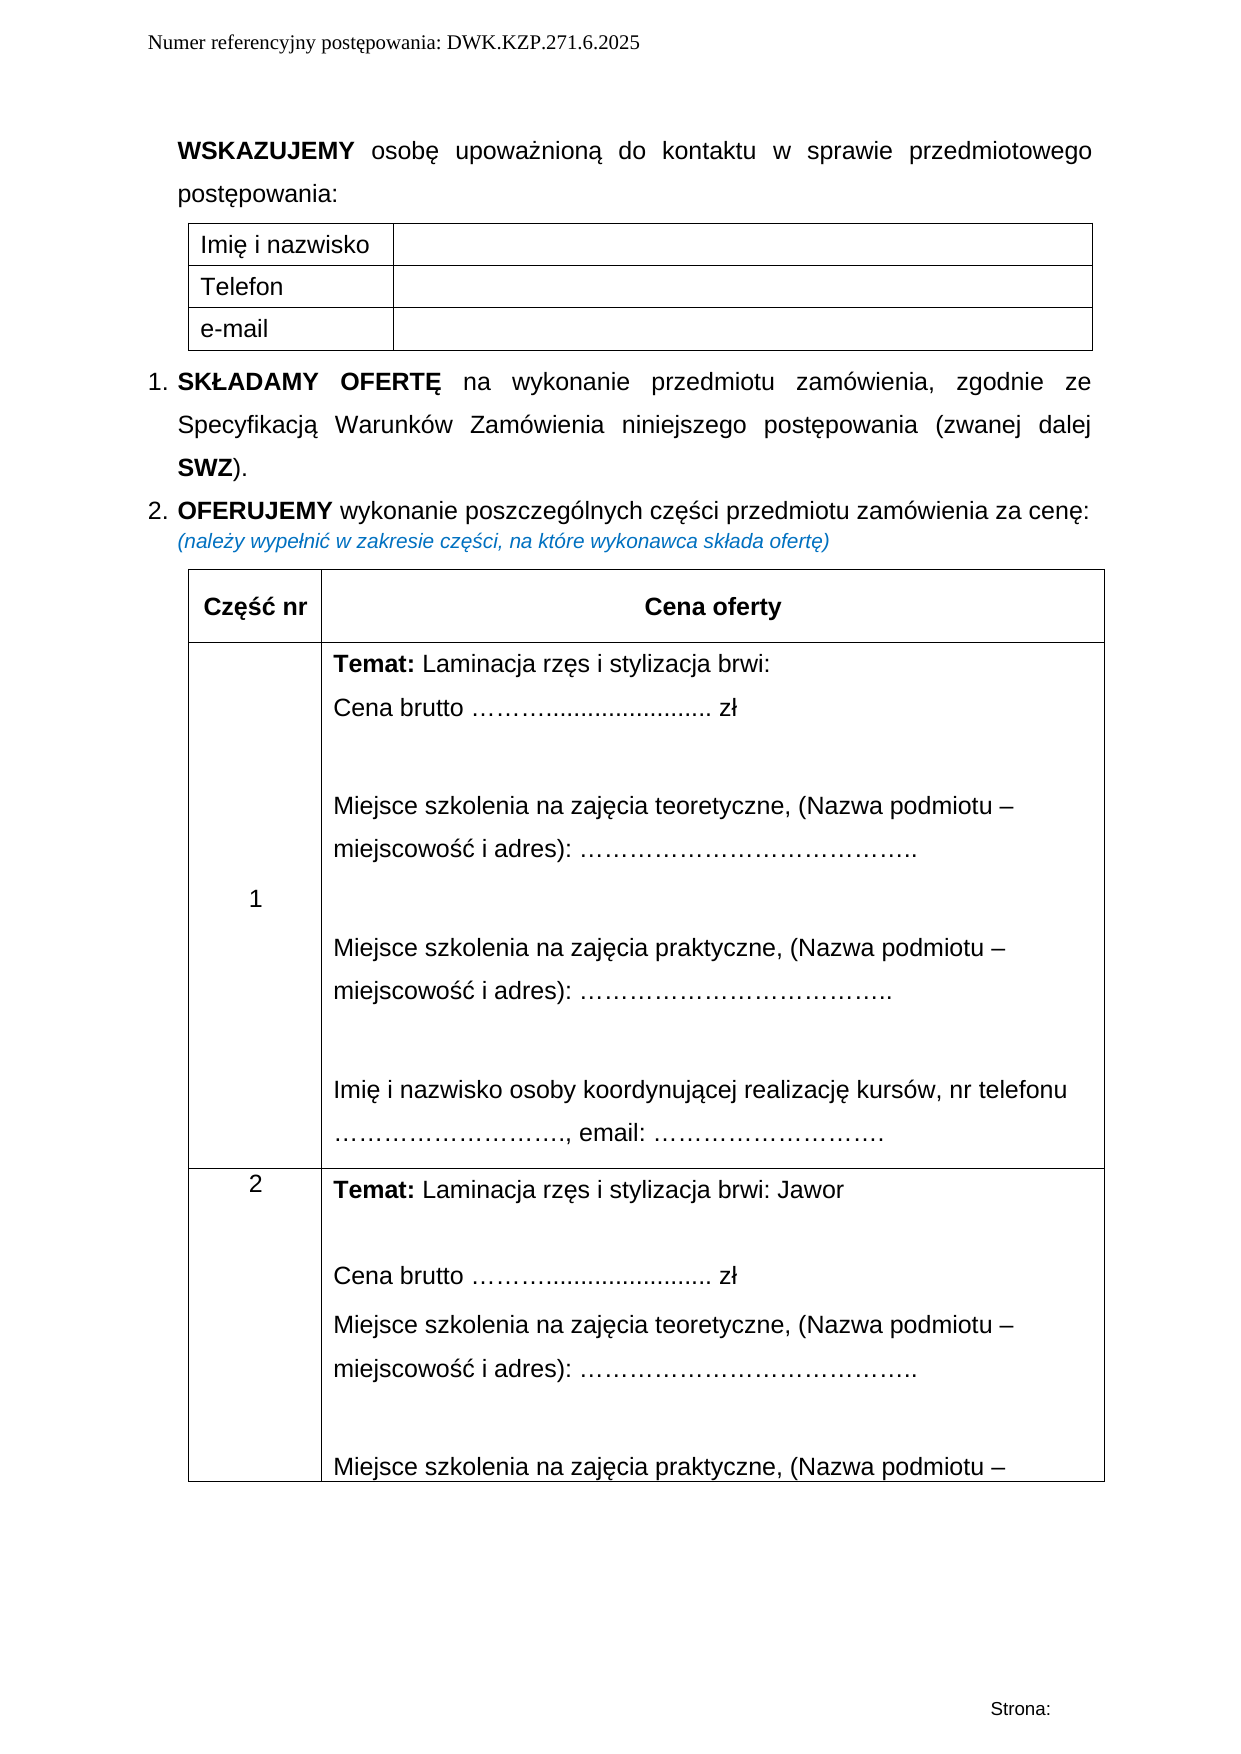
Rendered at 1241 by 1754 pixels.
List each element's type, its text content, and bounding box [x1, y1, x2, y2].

table_cell Temat: Laminacja rzęs i stylizacja brwi: Cena brutto ………........................ zł Miejsce szkolenia na zajęcia teoretyczne, (Nazwa podmiotu – miejscowość i adres): ………………………………….. Miejsce szkolenia na zajęcia praktyczne, (Nazwa podmiotu – miejscowość i adres): ……………………………….. Imię i nazwisko osoby koordynującej realizację kursów, nr telefonu ………………………., email: ………………………. [322, 643, 1104, 1167]
table_header Część nr [189, 570, 321, 642]
list (należy wypełnić w zakresie części, na które wykonawca składa ofertę) [177, 529, 1093, 553]
table_header [394, 224, 1092, 265]
table_cell [394, 308, 1092, 349]
table_cell 2 [189, 1169, 321, 1481]
table_cell [394, 266, 1092, 307]
table_cell Telefon [189, 266, 393, 307]
list OFERUJEMY wykonanie poszczególnych części przedmiotu zamówienia za cenę: [148, 496, 1093, 525]
table_cell 1 [189, 643, 321, 1167]
list SKŁADAMY OFERTĘ na wykonanie przedmiotu zamówienia, zgodnie ze Specyfikacją Warunków Zamówienia niniejszego postępowania (zwanej dalej SWZ). [148, 367, 1093, 482]
table_header Cena oferty [322, 570, 1104, 642]
list WSKAZUJEMY osobę upoważnioną do kontaktu w sprawie przedmiotowego postępowania: [177, 136, 1093, 208]
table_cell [322, 1169, 1104, 1481]
table_header Imię i nazwisko [189, 224, 393, 265]
table_cell e-mail [189, 308, 393, 349]
